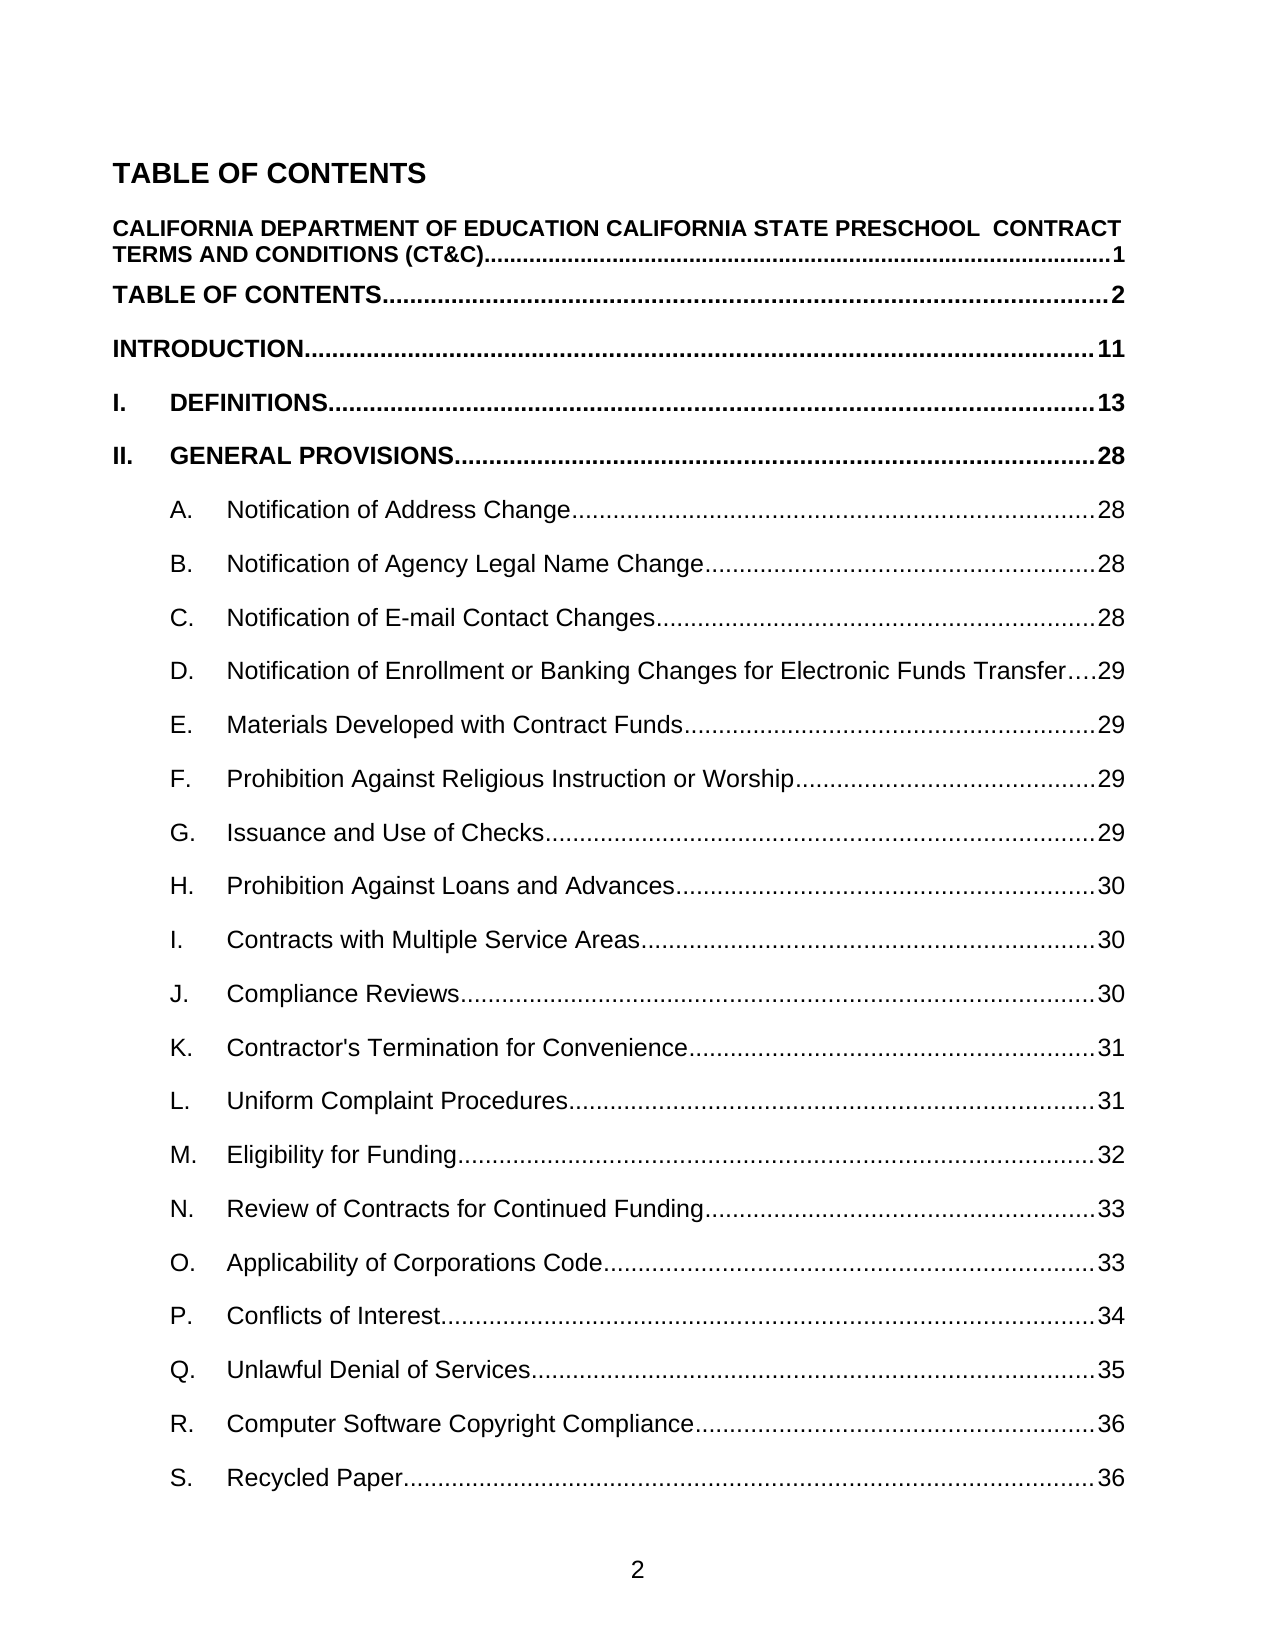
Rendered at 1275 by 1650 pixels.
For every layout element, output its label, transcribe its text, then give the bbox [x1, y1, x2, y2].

text TABLE OF CONTENTS 2 [112, 280, 1162, 309]
text INTRODUCTION 11 [112, 334, 1162, 362]
text P. Conflicts of Interest 34 [169, 1301, 1132, 1330]
text II. GENERAL PROVISIONS 28 [112, 441, 1162, 470]
text C. Notification of E-mail Contact Changes 28 [169, 602, 1132, 631]
text K. Contractor's Termination for Convenience 31 [169, 1032, 1132, 1061]
text J. Compliance Reviews 30 [169, 979, 1132, 1007]
text D. Notification of Enrollment or Banking Changes for Electronic Funds Transfer 29 [169, 656, 1132, 685]
text M. Eligibility for Funding 32 [169, 1140, 1132, 1169]
text H. Prohibition Against Loans and Advances 30 [169, 871, 1132, 900]
subtitle TABLE OF CONTENTS [112, 156, 1162, 190]
text G. Issuance and Use of Checks 29 [169, 817, 1132, 846]
text CALIFORNIA DEPARTMENT OF EDUCATION California State Preschool Contract Terms and Conditions (CT&C) 1 [112, 215, 1162, 267]
text O. Applicability of Corporations Code 33 [169, 1247, 1132, 1276]
text S. Recycled Paper 36 [169, 1462, 1132, 1491]
text L. Uniform Complaint Procedures 31 [169, 1086, 1132, 1115]
text N. Review of Contracts for Continued Funding 33 [169, 1194, 1132, 1222]
text I. Contracts with Multiple Service Areas 30 [169, 925, 1132, 954]
text R. Computer Software Copyright Compliance 36 [169, 1409, 1132, 1437]
text A. Notification of Address Change 28 [169, 495, 1132, 524]
text Q. Unlawful Denial of Services 35 [169, 1355, 1132, 1384]
text F. Prohibition Against Religious Instruction or Worship 29 [169, 764, 1132, 792]
text B. Notification of Agency Legal Name Change 28 [169, 549, 1132, 577]
text I. DEFINITIONS 13 [112, 387, 1162, 416]
text E. Materials Developed with Contract Funds 29 [169, 710, 1132, 739]
